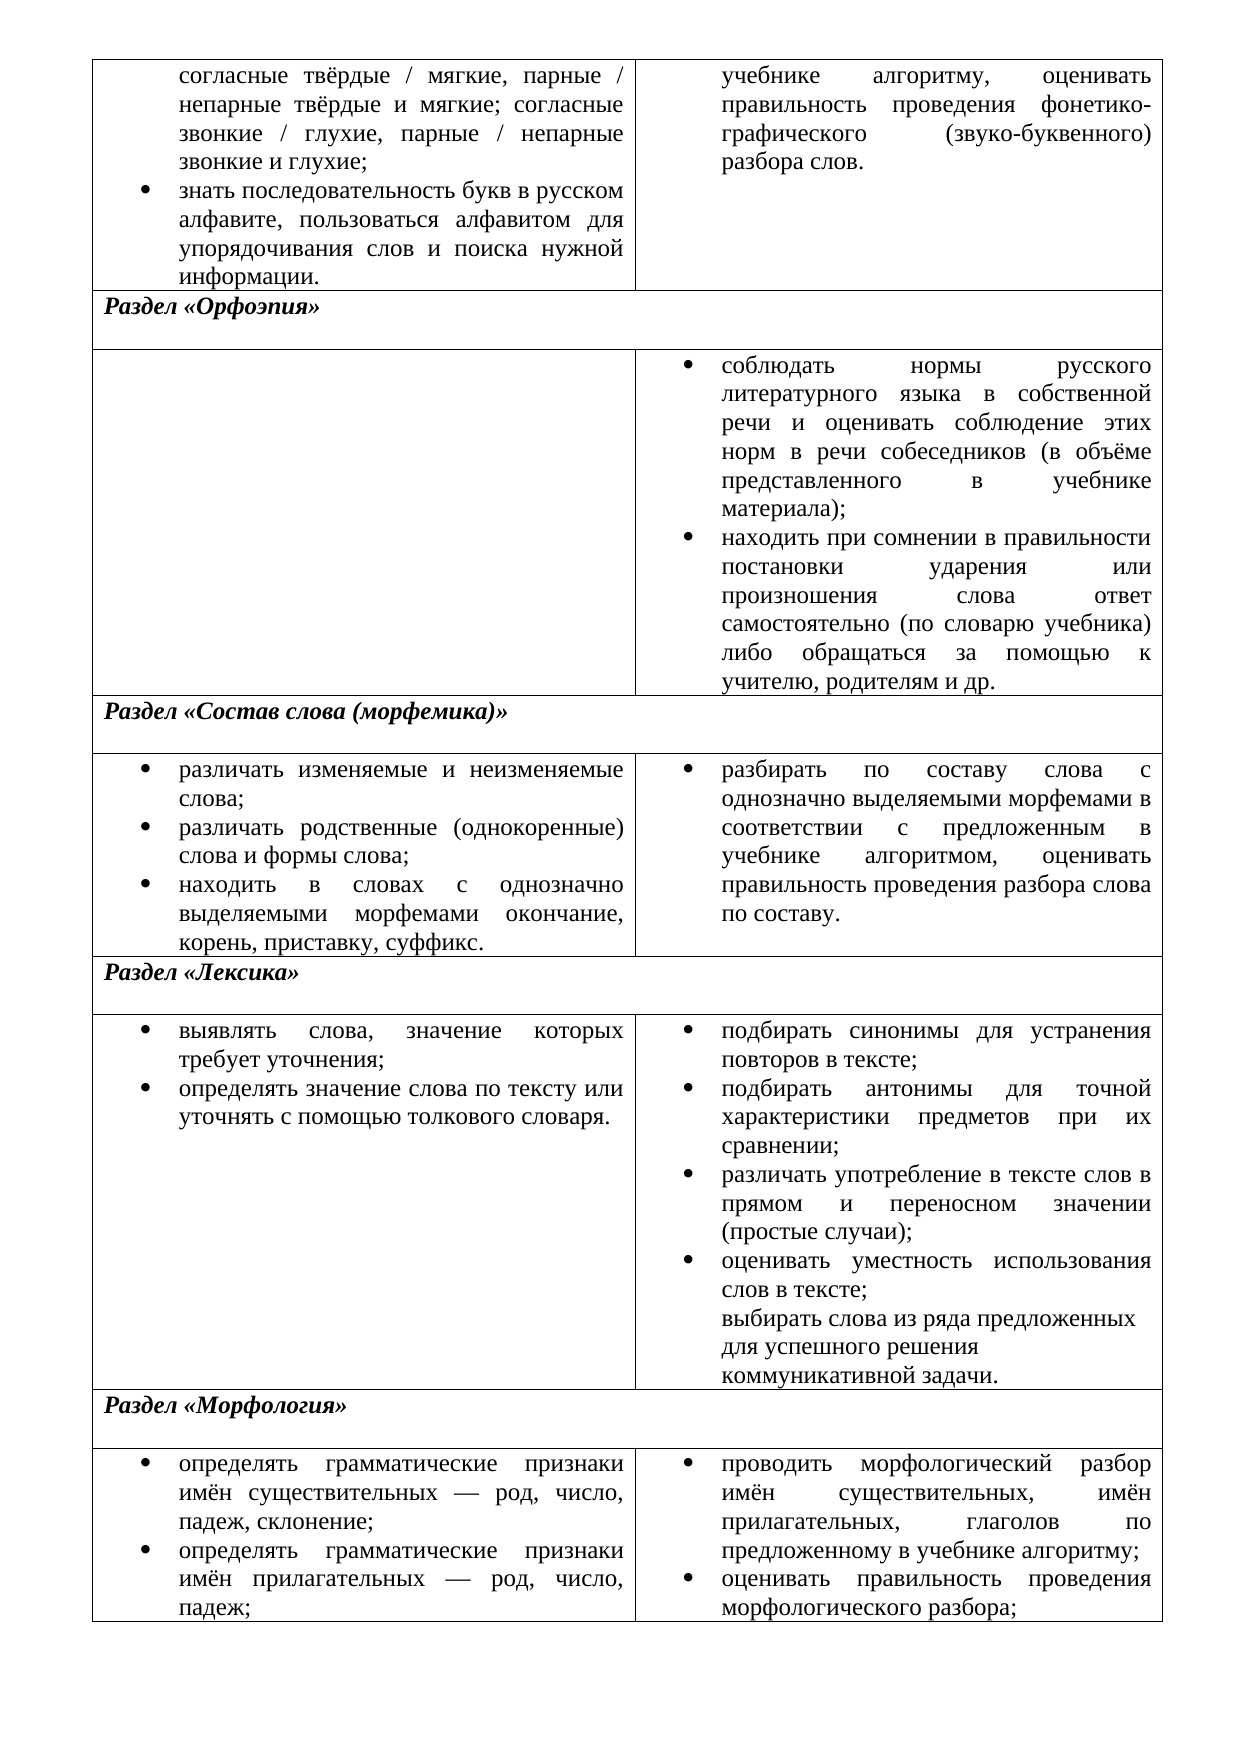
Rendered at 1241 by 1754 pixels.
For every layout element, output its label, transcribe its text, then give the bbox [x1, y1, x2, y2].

table_cell разбирать по составу слова с однозначно выделяемыми морфемами в соответствии с предложенным в учебнике алгоритмом, оценивать правильность проведения разбора слова по составу. [636, 754, 1162, 956]
table_cell выявлять слова, значение которых требует уточнения; определять значение слова по тексту или уточнять с помощью толкового словаря. [93, 1015, 635, 1389]
table_cell Раздел «Лексика» [93, 957, 1162, 1014]
table_cell [93, 350, 635, 695]
table_cell Раздел «Состав слова (морфемика)» [93, 696, 1162, 753]
table_cell Раздел «Морфология» [93, 1390, 1162, 1447]
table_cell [636, 60, 1162, 290]
table_cell соблюдать нормы русского литературного языка в собственной речи и оценивать соблюдение этих норм в речи собеседников (в объёме представленного в учебнике материала); находить при сомнении в правильности постановки ударения или произношения слова ответ самостоятельно (по словарю учебника) либо обращаться за помощью к учителю, родителям и др. [636, 350, 1162, 695]
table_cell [93, 1449, 635, 1621]
table_cell подбирать синонимы для устранения повторов в тексте; подбирать антонимы для точной характеристики предметов при их сравнении; различать употребление в тексте слов в прямом и переносном значении (простые случаи); оценивать уместность использования слов в тексте; выбирать слова из ряда предложенных для успешного решения коммуникативной задачи. [636, 1015, 1162, 1389]
table_cell Раздел «Орфоэпия» [93, 291, 1162, 349]
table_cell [93, 60, 635, 290]
table_cell различать изменяемые и неизменяемые слова; различать родственные (однокоренные) слова и формы слова; находить в словах с однозначно выделяемыми морфемами окончание, корень, приставку, суффикс. [93, 754, 635, 956]
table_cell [636, 1449, 1162, 1621]
